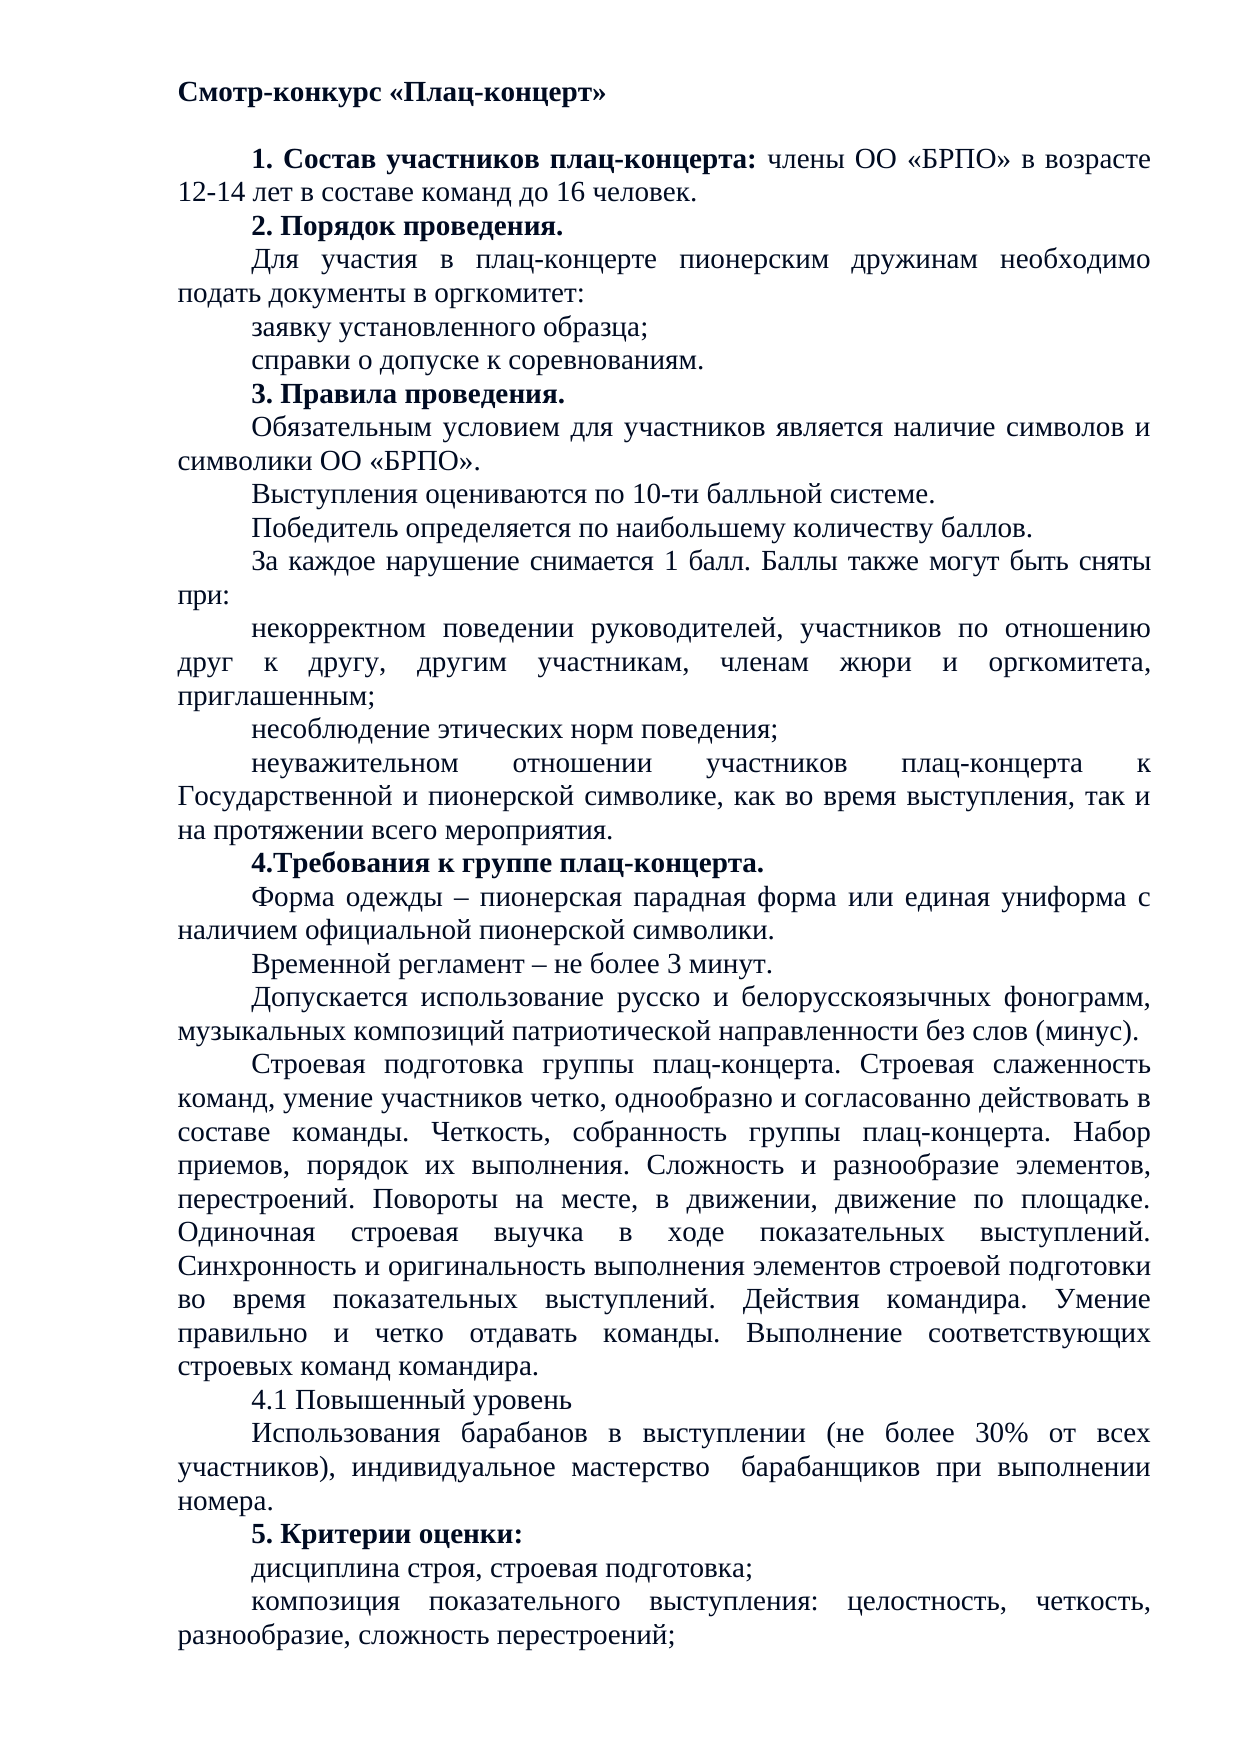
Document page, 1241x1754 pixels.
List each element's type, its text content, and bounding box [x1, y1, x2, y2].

text 1. Состав участников плац-концерта: члены ОО «БРПО» в возрасте 12-14 лет в составе команд до 16 человек. [177, 141, 1152, 208]
text Временной регламент – не более 3 минут. [177, 946, 1152, 979]
text За каждое нарушение снимается 1 балл. Баллы также могут быть сняты при: [177, 543, 1152, 611]
text Победитель определяется по наибольшему количеству баллов. [177, 510, 1152, 543]
text 4.Требования к группе плац-концерта. [177, 845, 1152, 879]
text Использования барабанов в выступлении (не более 30% от всех участников), индивидуальное мастерство барабанщиков при выполнении номера. [177, 1416, 1152, 1516]
text справки о допуске к соревнованиям. [177, 342, 1152, 376]
text Для участия в плац-концерте пионерским дружинам необходимо подать документы в оргкомитет: [177, 242, 1152, 309]
text 4.1 Повышенный уровень [177, 1382, 1152, 1416]
text композиция показательного выступления: целостность, четкость, разнообразие, сложность перестроений; [177, 1583, 1152, 1650]
text 5. Критерии оценки: [177, 1516, 1152, 1550]
text Смотр-конкурс «Плац-концерт» [177, 74, 1152, 107]
text 2. Порядок проведения. [177, 208, 1152, 242]
text Обязательным условием для участников является наличие символов и символики ОО «БРПО». [177, 409, 1152, 476]
text 3. Правила проведения. [177, 376, 1152, 409]
text некорректном поведении руководителей, участников по отношению друг к другу, другим участникам, членам жюри и оргкомитета, приглашенным; [177, 611, 1152, 711]
text Допускается использование русско и белорусскоязычных фонограмм, музыкальных композиций патриотической направленности без слов (минус). [177, 979, 1152, 1047]
text заявку установленного образца; [177, 309, 1152, 342]
text дисциплина строя, строевая подготовка; [177, 1550, 1152, 1583]
text несоблюдение этических норм поведения; [177, 711, 1152, 745]
text Выступления оцениваются по 10-ти балльной системе. [177, 476, 1152, 510]
text Строевая подготовка группы плац-концерта. Строевая слаженность команд, умение участников четко, однообразно и согласованно действовать в составе команды. Четкость, собранность группы плац-концерта. Набор приемов, порядок их выполнения. Сложность и разнообразие элементов, перестроений. Повороты на месте, в движении, движение по площадке. Одиночная строевая выучка в ходе показательных выступлений. Синхронность и оригинальность выполнения элементов строевой подготовки во время показательных выступлений. Действия командира. Умение правильно и четко отдавать команды. Выполнение соответствующих строевых команд командира. [177, 1047, 1152, 1382]
text Форма одежды – пионерская парадная форма или единая униформа с наличием официальной пионерской символики. [177, 879, 1152, 946]
text неуважительном отношении участников плац-концерта к Государственной и пионерской символике, как во время выступления, так и на протяжении всего мероприятия. [177, 745, 1152, 845]
